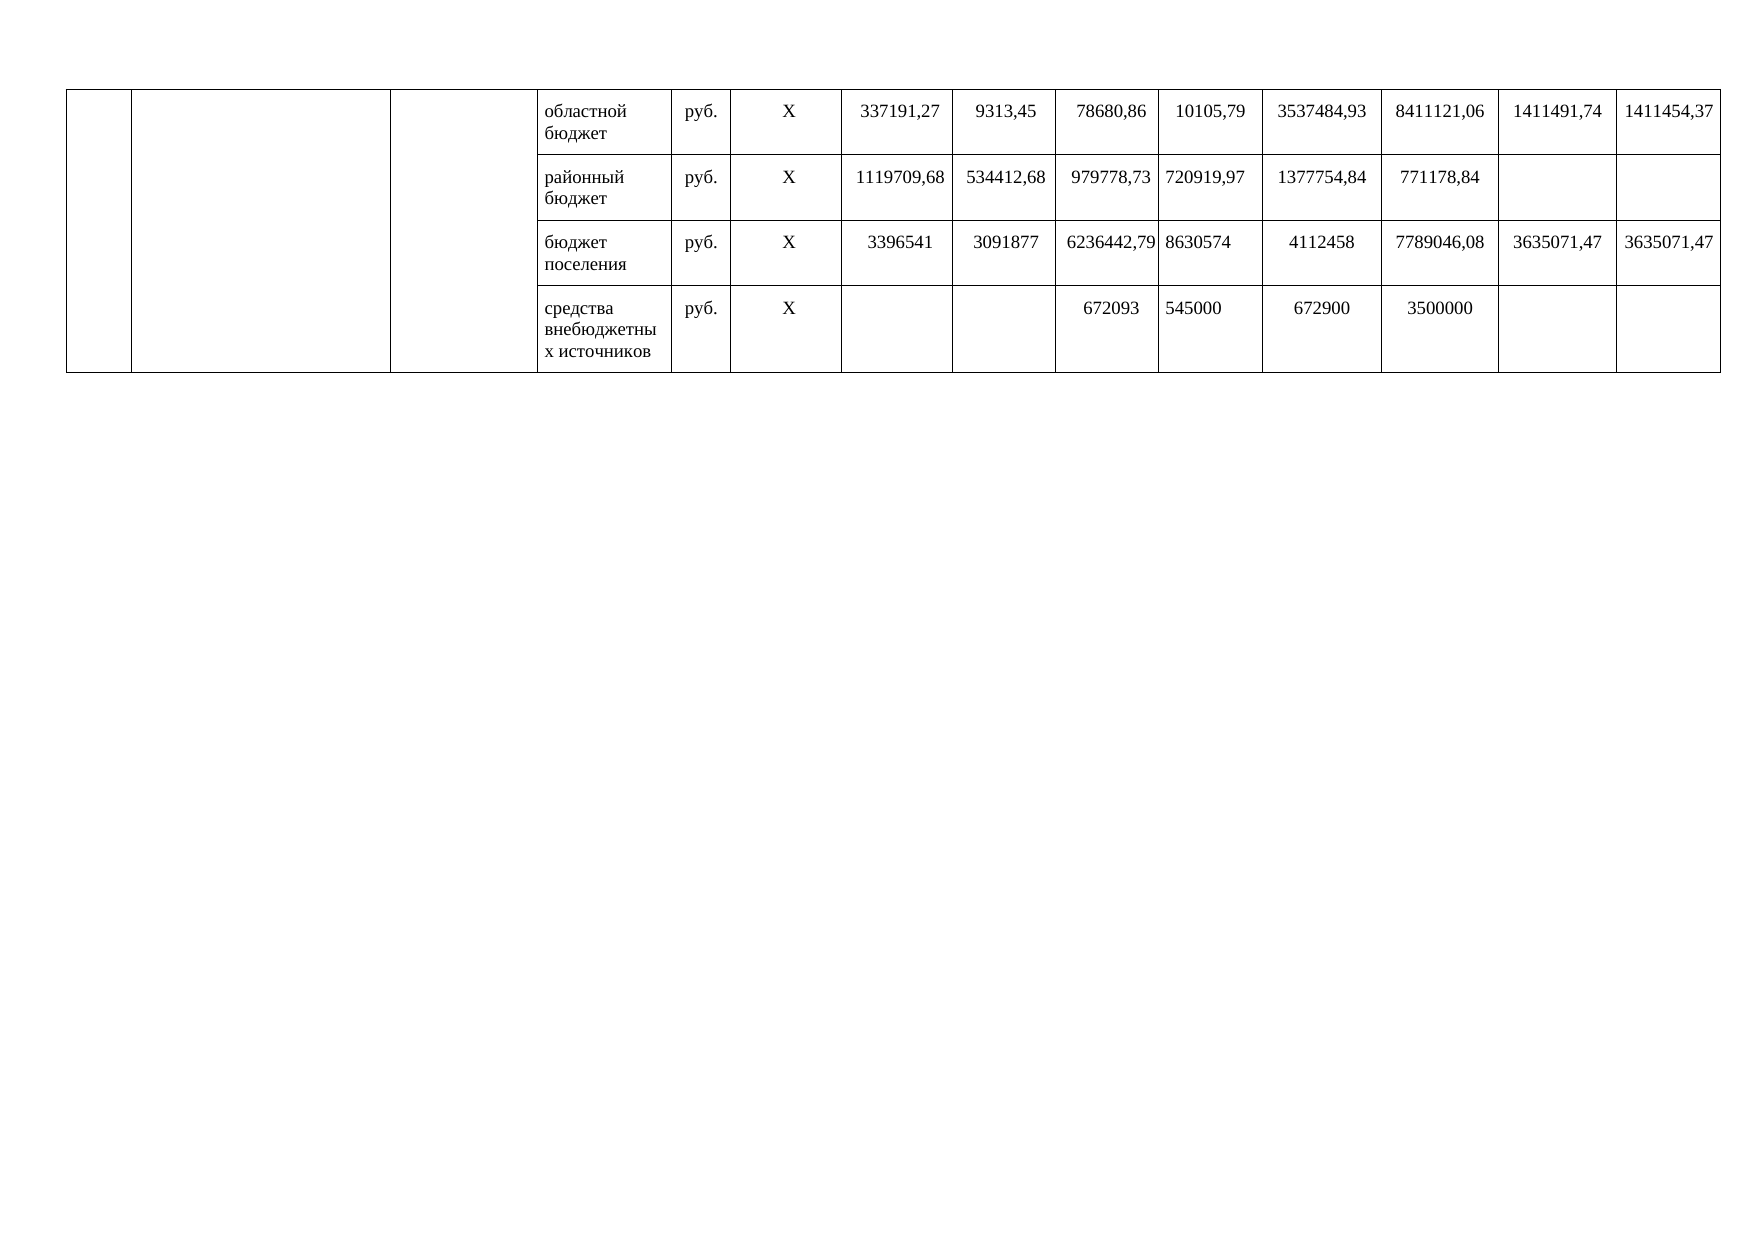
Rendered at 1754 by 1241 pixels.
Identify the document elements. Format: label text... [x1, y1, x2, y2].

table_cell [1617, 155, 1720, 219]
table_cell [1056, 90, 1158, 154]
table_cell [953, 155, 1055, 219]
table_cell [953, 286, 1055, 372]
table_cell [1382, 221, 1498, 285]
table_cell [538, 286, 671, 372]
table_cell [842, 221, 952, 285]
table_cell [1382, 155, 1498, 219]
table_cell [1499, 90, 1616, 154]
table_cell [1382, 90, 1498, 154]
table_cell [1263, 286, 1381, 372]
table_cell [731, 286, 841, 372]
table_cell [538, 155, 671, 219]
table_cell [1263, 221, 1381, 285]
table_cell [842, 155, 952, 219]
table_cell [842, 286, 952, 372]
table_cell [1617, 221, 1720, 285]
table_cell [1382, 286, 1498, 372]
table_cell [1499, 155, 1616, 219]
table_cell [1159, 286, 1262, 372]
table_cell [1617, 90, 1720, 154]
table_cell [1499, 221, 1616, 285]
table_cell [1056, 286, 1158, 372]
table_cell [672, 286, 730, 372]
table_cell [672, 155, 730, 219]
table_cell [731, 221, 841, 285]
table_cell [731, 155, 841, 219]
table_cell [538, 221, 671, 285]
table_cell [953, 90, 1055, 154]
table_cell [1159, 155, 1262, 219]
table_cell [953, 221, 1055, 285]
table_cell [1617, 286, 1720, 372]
table_cell областной бюджет [538, 90, 671, 154]
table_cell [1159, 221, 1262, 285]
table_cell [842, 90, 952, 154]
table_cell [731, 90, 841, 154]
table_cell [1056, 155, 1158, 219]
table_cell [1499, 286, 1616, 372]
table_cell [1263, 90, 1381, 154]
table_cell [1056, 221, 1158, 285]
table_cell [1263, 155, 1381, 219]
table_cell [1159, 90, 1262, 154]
table_cell руб. [672, 90, 730, 154]
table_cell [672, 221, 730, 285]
